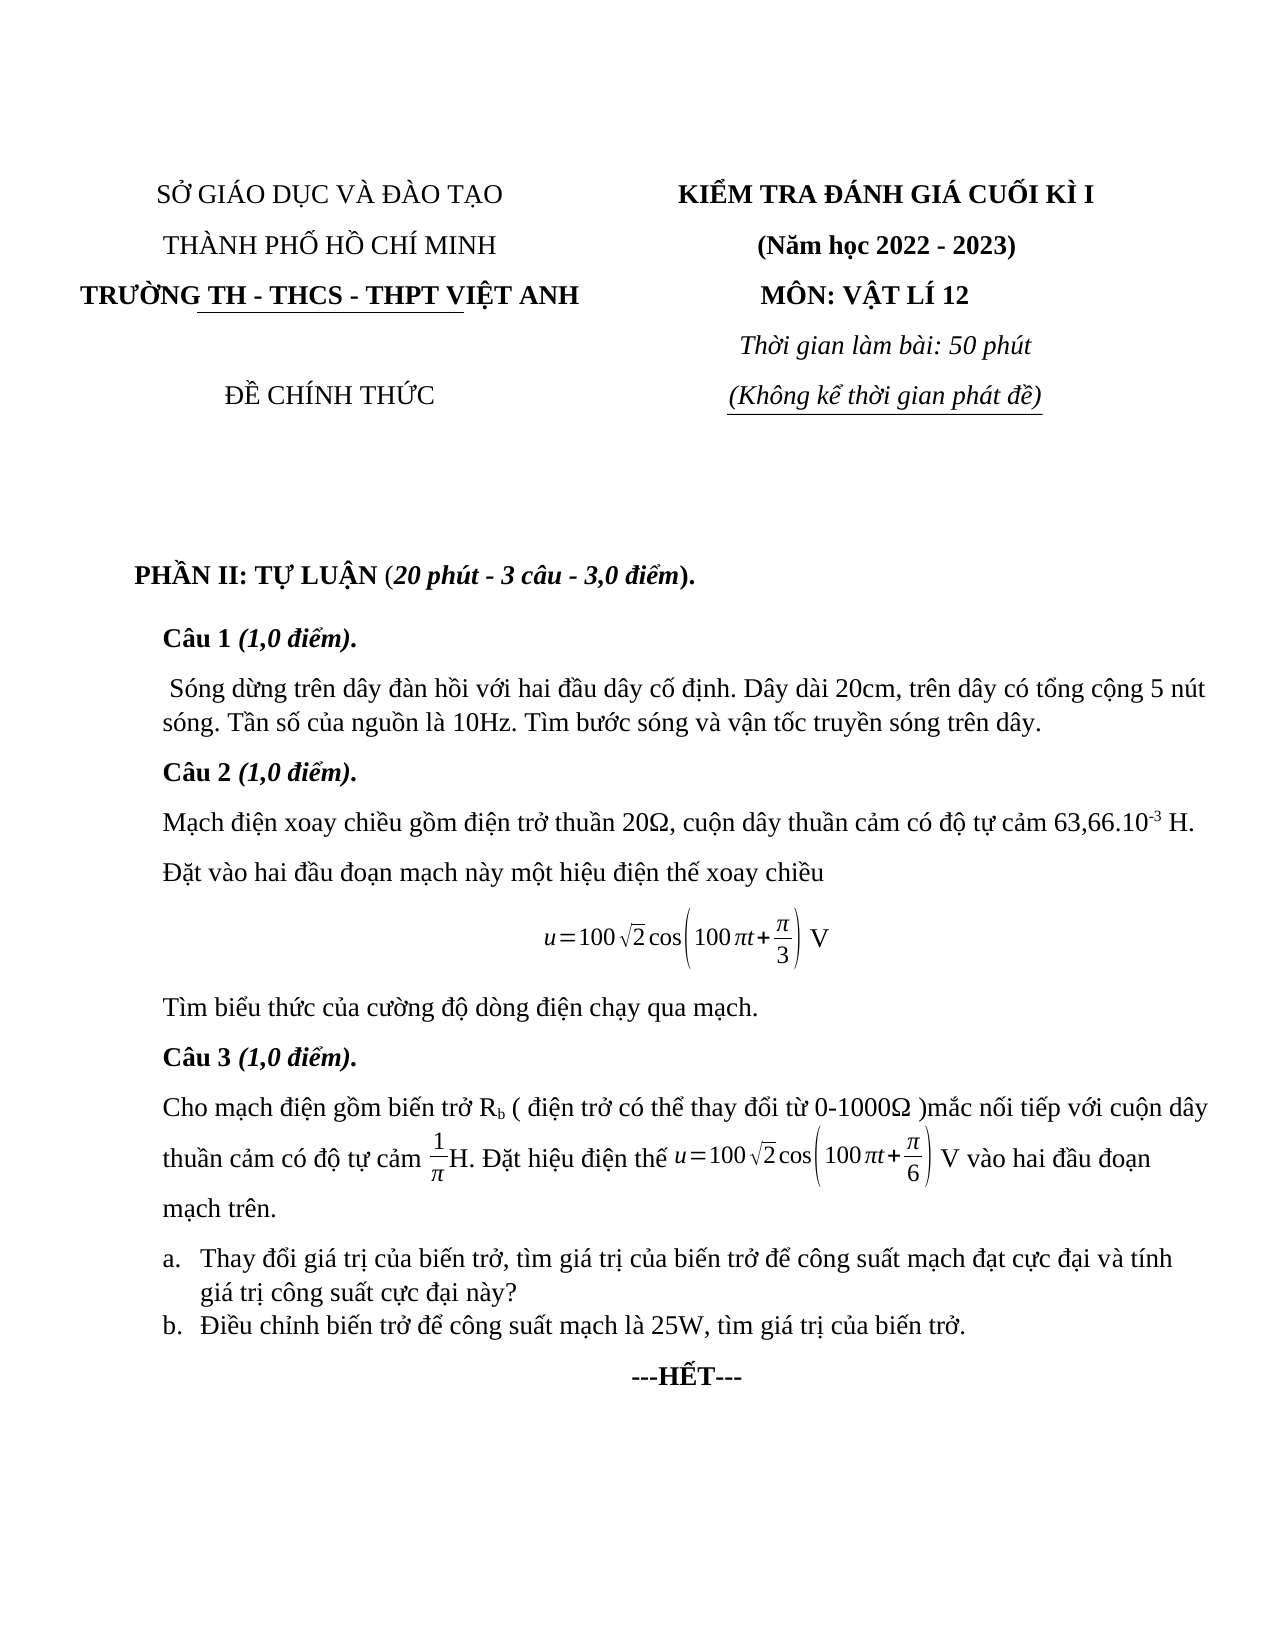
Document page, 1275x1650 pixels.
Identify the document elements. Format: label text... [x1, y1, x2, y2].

text Sóng dừng trên dây đàn hồi với hai đầu dây cố định. Dây dài 20cm, trên dây có tổng cộng 5 nút sóng. Tần số của nguồn là 10Hz. Tìm bước sóng và vận tốc truyền sóng trên dây. [162, 672, 1211, 737]
text Câu 3 (1,0 điểm). [162, 1041, 1211, 1072]
table_header KIỂM TRA ĐÁNH GIÁ CUỐI KÌ I (Năm học 2022 - 2023) MÔN: VẬT LÍ 12 Thời gian làm bài: 50 phút (Không kể thời gian phát đề) [600, 179, 1172, 480]
text Đặt vào hai đầu đoạn mạch này một hiệu điện thế xoay chiều [162, 857, 1211, 888]
text Câu 1 (1,0 điểm). [162, 622, 1211, 653]
text Tìm biểu thức của cường độ dòng điện chạy qua mạch. [162, 991, 1211, 1022]
list Điều chỉnh biến trở để công suất mạch là 25W, tìm giá trị của biến trở. [162, 1309, 1211, 1341]
text ---HẾT--- [162, 1360, 1211, 1391]
text Câu 2 (1,0 điểm). [162, 756, 1211, 787]
text V [162, 907, 1211, 972]
text Cho mạch điện gồm biến trở Rb ( điện trở có thể thay đổi từ 0-1000Ω )mắc nối tiếp với cuộn dây thuần cảm có độ tự cảm H. Đặt hiệu điện thế V vào hai đầu đoạn mạch trên. [162, 1091, 1211, 1223]
text PHẦN II: TỰ LUẬN (20 phút - 3 câu - 3,0 điểm). [59, 559, 1211, 590]
list Thay đổi giá trị của biến trở, tìm giá trị của biến trở để công suất mạch đạt cực đại và tính giá trị công suất cực đại này? [162, 1242, 1211, 1307]
text Mạch điện xoay chiều gồm điện trở thuần 20Ω, cuộn dây thuần cảm có độ tự cảm 63,66.10-3 H. [162, 806, 1211, 837]
table_header SỞ GIÁO DỤC VÀ ĐÀO TẠO THÀNH PHỐ HỒ CHÍ MINH TRƯỜNG TH - THCS - THPT VIỆT ANH ĐỀ CHÍNH THỨC [59, 179, 600, 480]
